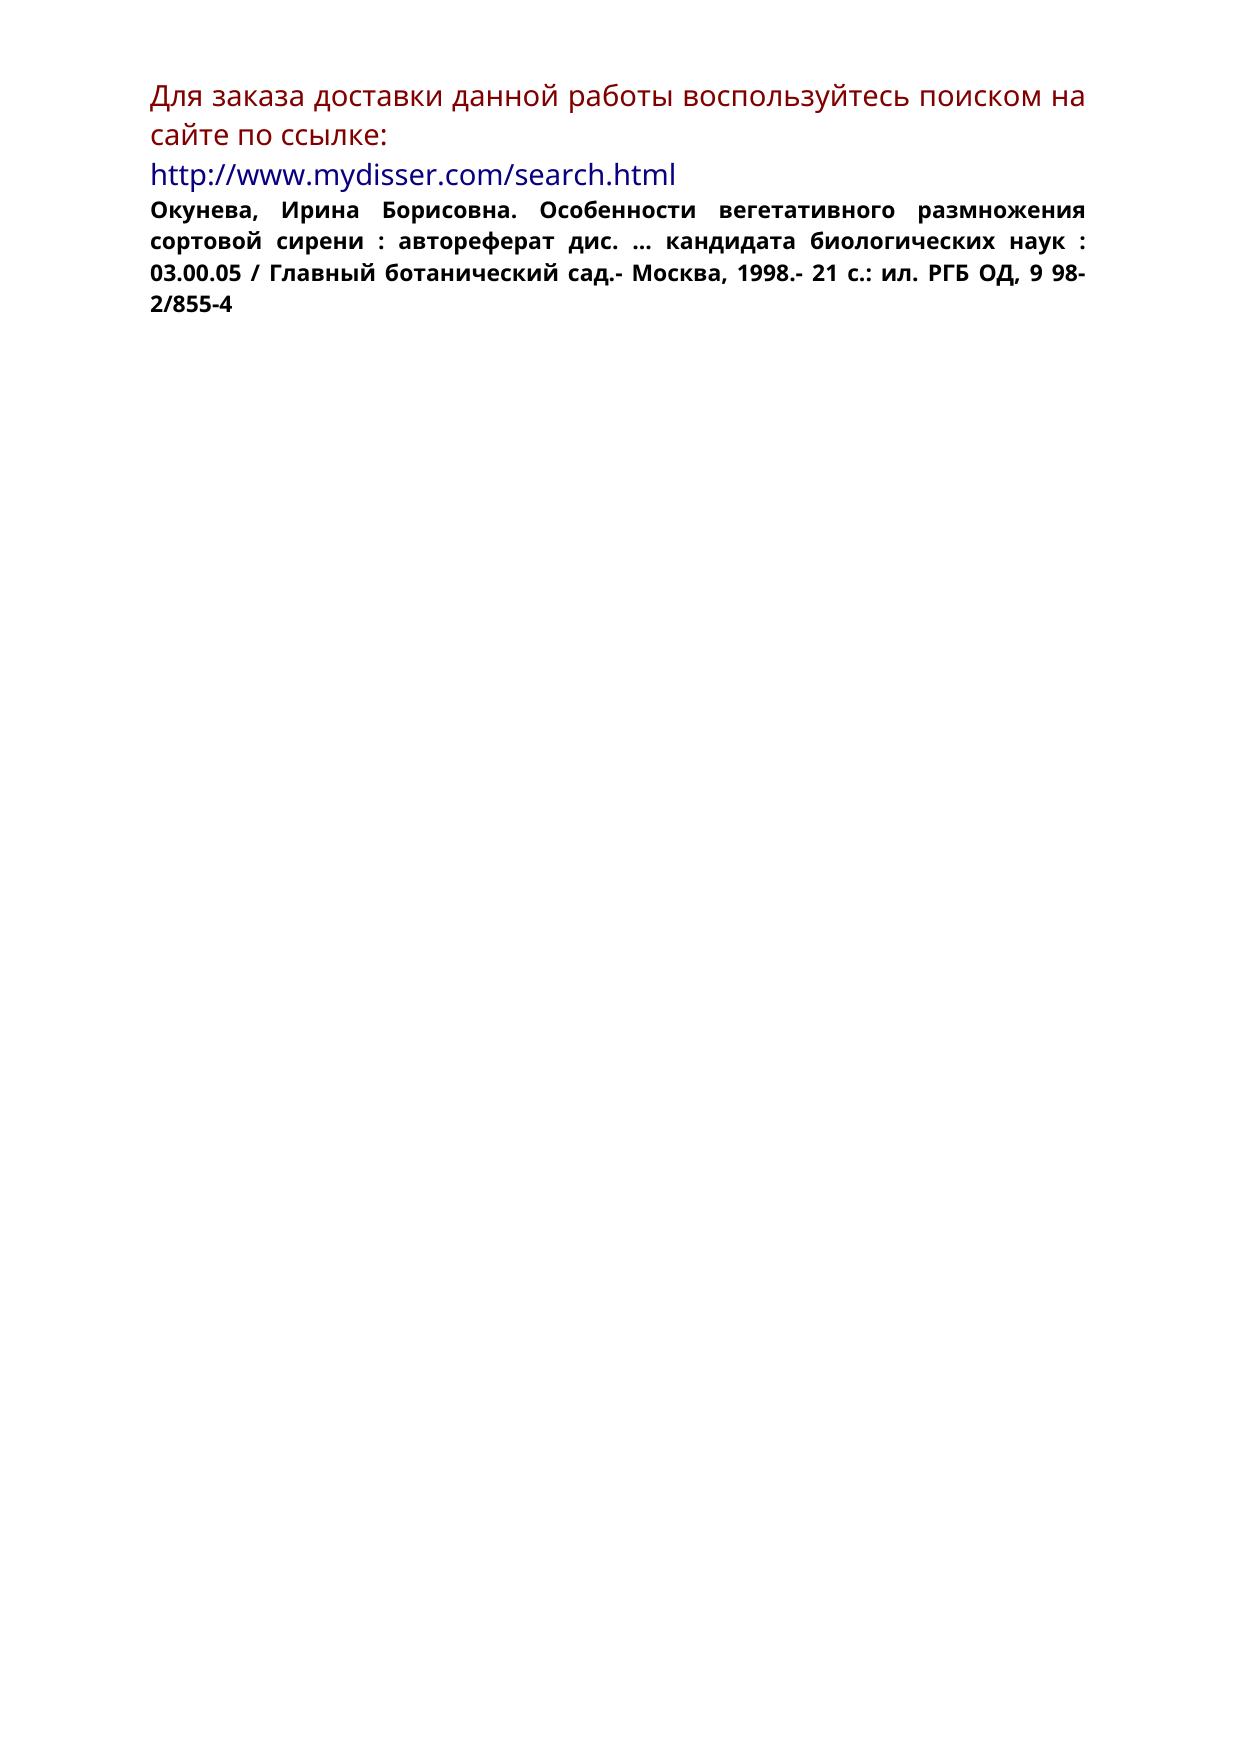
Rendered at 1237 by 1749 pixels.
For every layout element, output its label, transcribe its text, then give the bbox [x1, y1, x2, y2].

text Окунева, Ирина Борисовна. Особенности вегетативного размножения сортовой сирени : автореферат дис. ... кандидата биологических наук : 03.00.05 / Главный ботанический сад.- Москва, 1998.- 21 с.: ил. РГБ ОД, 9 98-2/855-4 [150, 194, 1086, 319]
